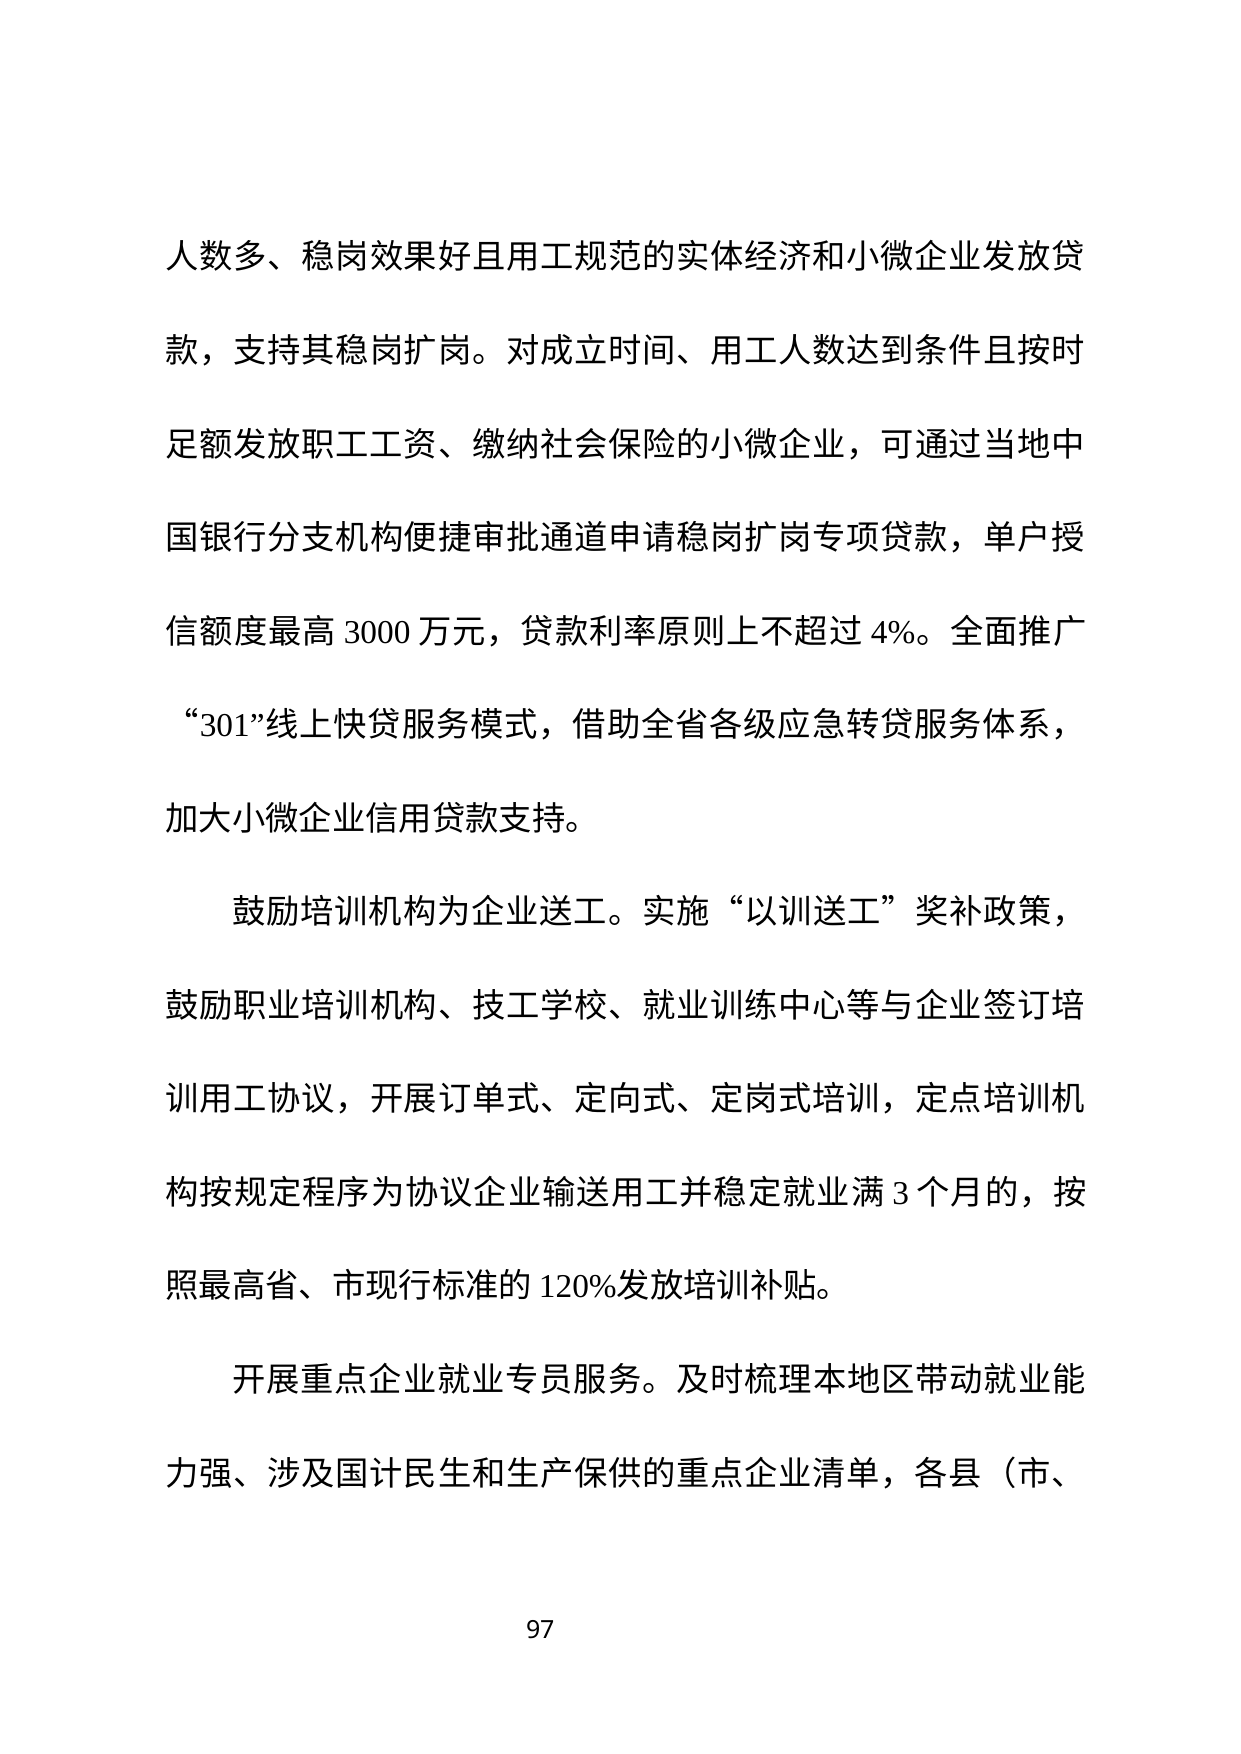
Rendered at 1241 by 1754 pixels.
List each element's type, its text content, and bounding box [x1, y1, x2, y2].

text 鼓励培训机构为企业送工。实施“以训送工”奖补政策，鼓励职业培训机构、技工学校、就业训练中心等与企业签订培训用工协议，开展订单式、定向式、定岗式培训，定点培训机构按规定程序为协议企业输送用工并稳定就业满3个月的，按照最高省、市现行标准的120%发放培训补贴。 [165, 862, 1087, 1330]
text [165, 208, 1087, 862]
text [165, 1330, 1087, 1517]
